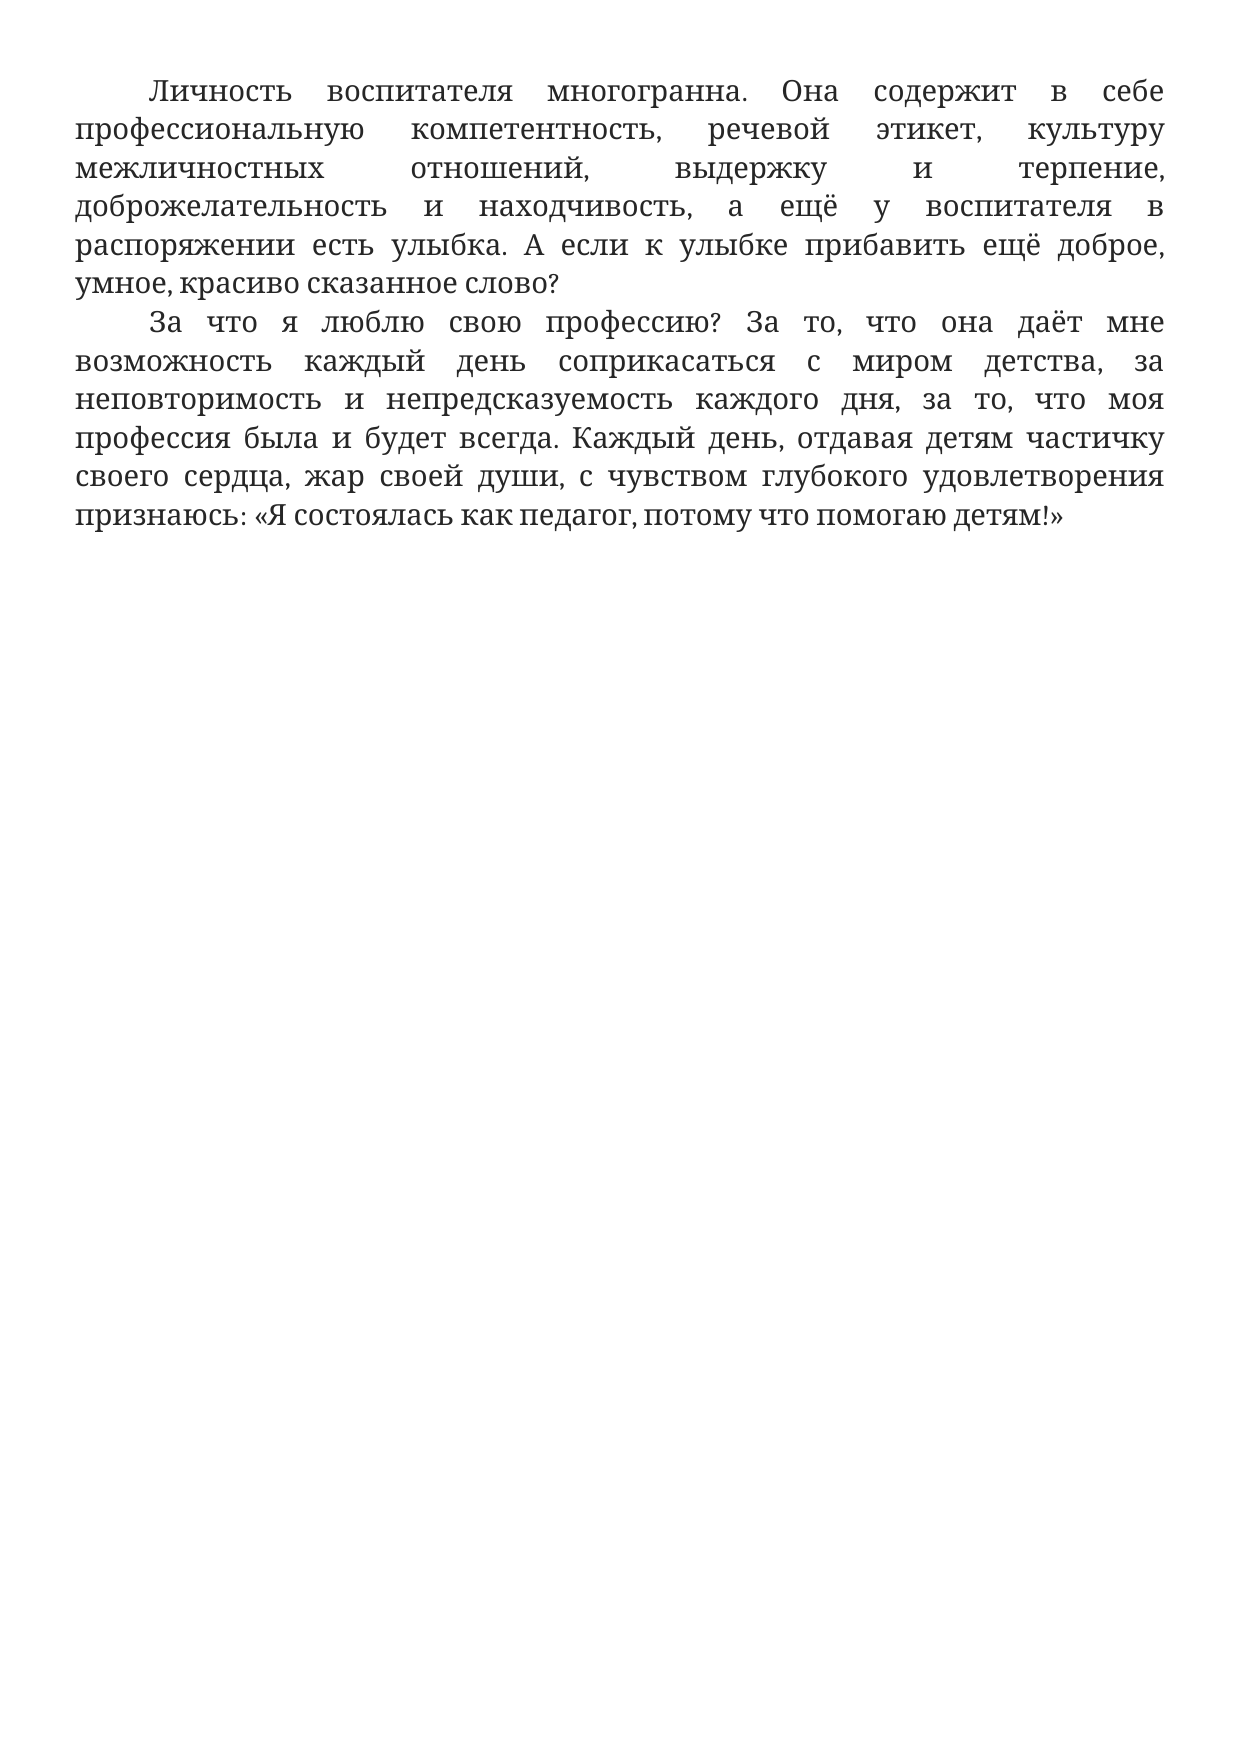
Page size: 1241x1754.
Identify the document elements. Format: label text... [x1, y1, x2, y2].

text За что я люблю свою профессию? За то, что она даёт мне возможность каждый день соприкасаться с миром детства, за неповторимость и непредсказуемость каждого дня, за то, что моя профессия была и будет всегда. Каждый день, отдавая детям частичку своего сердца, жар своей души, с чувством глубокого удовлетворения признаюсь: «Я состоялась как педагог, потому что помогаю детям!» [75, 306, 1165, 532]
text Личность воспитателя многогранна. Она содержит в себе профессиональную компетентность, речевой этикет, культуру межличностных отношений, выдержку и терпение, доброжелательность и находчивость, а ещё у воспитателя в распоряжении есть улыбка. А если к улыбке прибавить ещё доброе, умное, красиво сказанное слово? [75, 75, 1165, 301]
